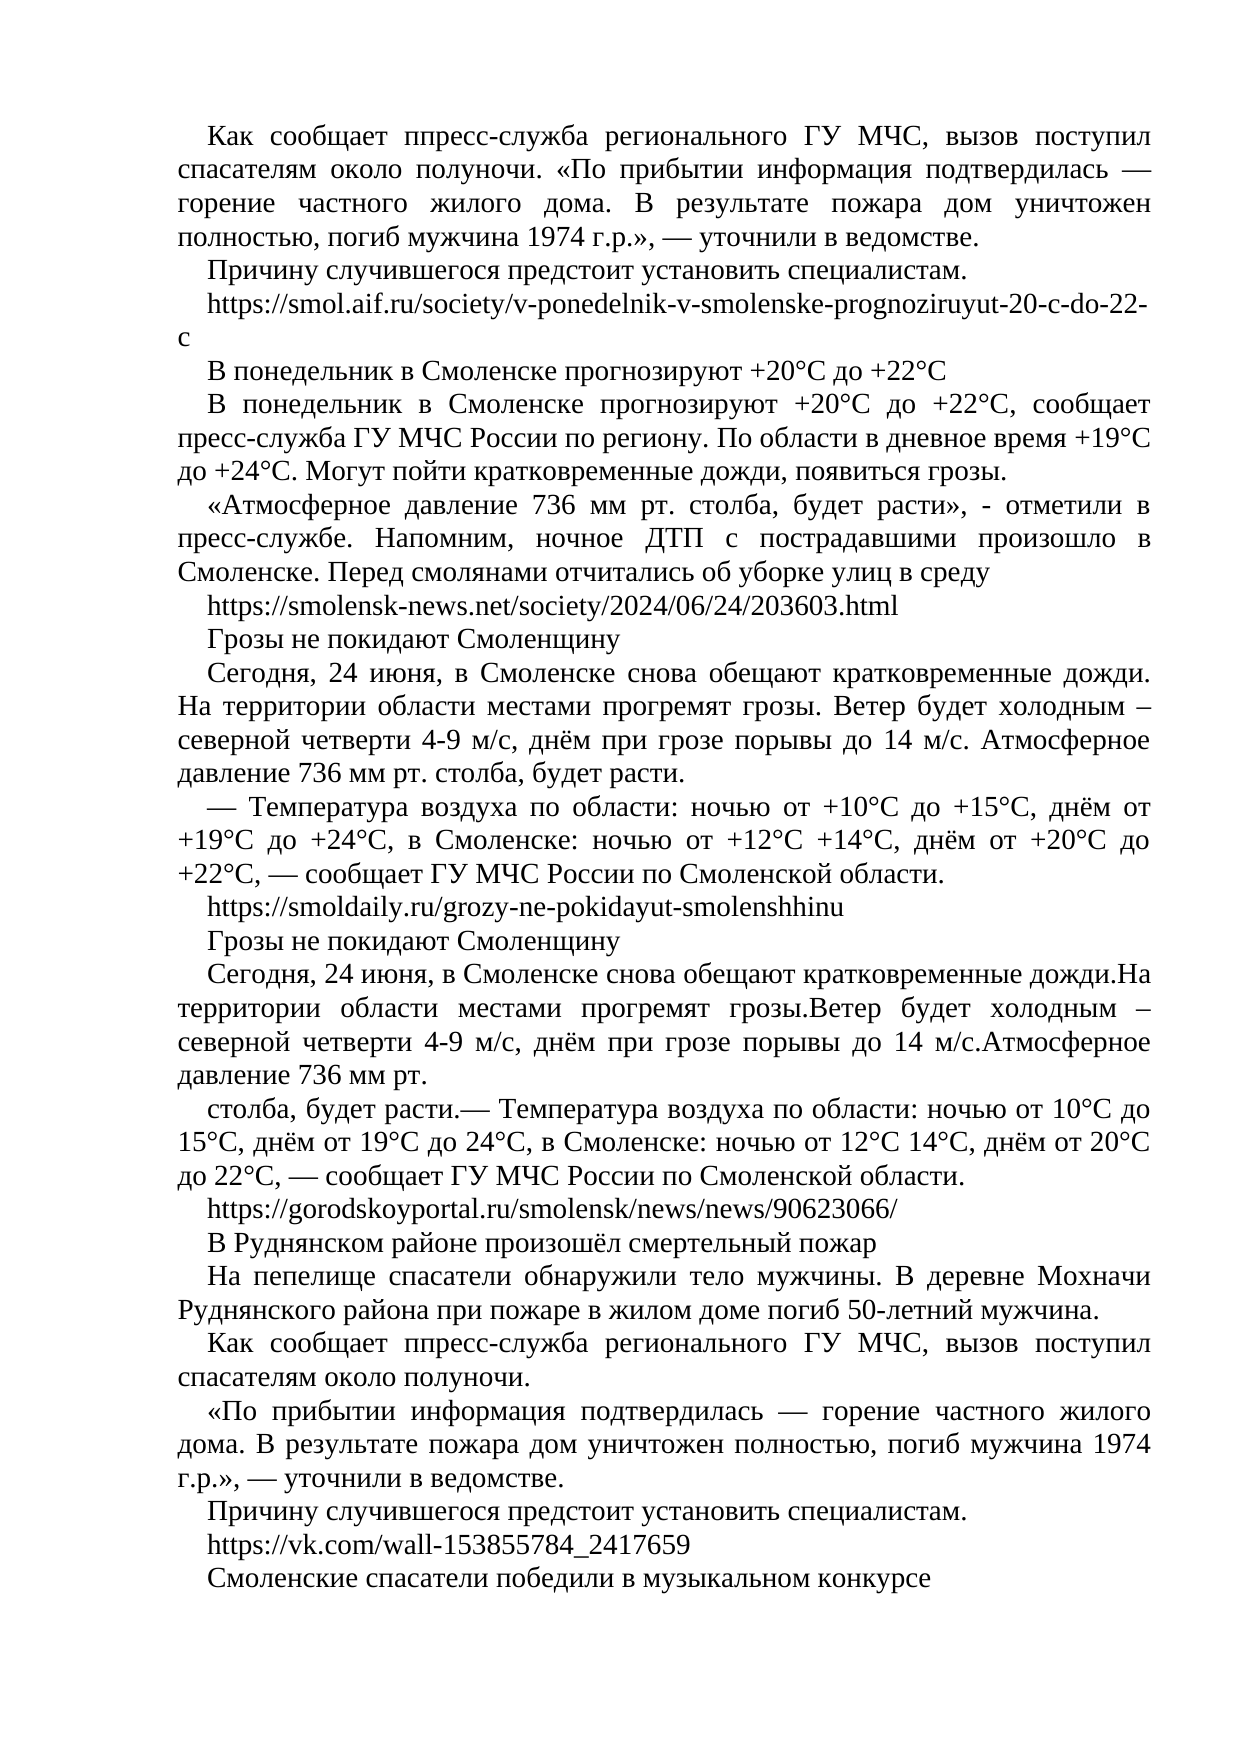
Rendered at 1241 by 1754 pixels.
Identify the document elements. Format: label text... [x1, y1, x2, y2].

text Причину случившегося предстоит установить специалистам. [177, 252, 1152, 286]
text В Руднянском районе произошёл смертельный пожар [177, 1225, 1152, 1258]
text «Атмосферное давление 736 мм рт. столба, будет расти», - отметили в пресс-службе. Напомним, ночное ДТП с пострадавшими произошло в Смоленске. Перед смолянами отчитались об уборке улиц в среду [177, 487, 1152, 588]
text Сегодня, 24 июня, в Смоленске снова обещают кратковременные дожди. На территории области местами прогремят грозы. Ветер будет холодным – северной четверти 4-9 м/c, днём при грозе порывы до 14 м/с. Атмосферное давление 736 мм рт. столба, будет расти. [177, 655, 1152, 789]
text «По прибытии информация подтвердилась — горение частного жилого дома. В результате пожара дом уничтожен полностью, погиб мужчина 1974 г.р.», — уточнили в ведомстве. [177, 1393, 1152, 1493]
text Как сообщает ппресс-служба регионального ГУ МЧС, вызов поступил спасателям около полуночи. [177, 1326, 1152, 1393]
text — Температура воздуха по области: ночью от +10°C до +15°C, днём от +19°C до +24°C, в Смоленске: ночью от +12°C +14°C, днём от +20°C до +22°C, — сообщает ГУ МЧС России по Смоленской области. [177, 789, 1152, 889]
text столба, будет расти.— Температура воздуха по области: ночью от 10°C до 15°C, днём от 19°C до 24°C, в Смоленске: ночью от 12°C 14°C, днём от 20°C до 22°C, — сообщает ГУ МЧС России по Смоленской области. [177, 1091, 1152, 1191]
text https://smoldaily.ru/grozy-ne-pokidayut-smolenshhinu [177, 889, 1152, 923]
text В понедельник в Смоленске прогнозируют +20°C до +22°C [177, 353, 1152, 386]
text В понедельник в Смоленске прогнозируют +20°C до +22°C, сообщает пресс-служба ГУ МЧС России по региону. По области в дневное время +19°C до +24°C. Могут пойти кратковременные дожди, появиться грозы. [177, 386, 1152, 487]
text https://smolensk-news.net/society/2024/06/24/203603.html [177, 588, 1152, 621]
text Грозы не покидают Смоленщину [177, 621, 1152, 655]
text Причину случившегося предстоит установить специалистам. [177, 1493, 1152, 1527]
text https://gorodskoyportal.ru/smolensk/news/news/90623066/ [177, 1191, 1152, 1225]
text Грозы не покидают Смоленщину [177, 923, 1152, 957]
text Смоленские спасатели победили в музыкальном конкурсе [177, 1560, 1152, 1594]
text На пепелище спасатели обнаружили тело мужчины. В деревне Мохначи Руднянского района при пожаре в жилом доме погиб 50-летний мужчина. [177, 1258, 1152, 1326]
text https://smol.aif.ru/society/v-ponedelnik-v-smolenske-prognoziruyut-20-c-do-22-c [177, 286, 1152, 353]
text Сегодня, 24 июня, в Смоленске снова обещают кратковременные дожди.На территории области местами прогремят грозы.Ветер будет холодным – северной четверти 4-9 м/c, днём при грозе порывы до 14 м/с.Атмосферное давление 736 мм рт. [177, 957, 1152, 1091]
text Как сообщает ппресс-служба регионального ГУ МЧС, вызов поступил спасателям около полуночи. «По прибытии информация подтвердилась — горение частного жилого дома. В результате пожара дом уничтожен полностью, погиб мужчина 1974 г.р.», — уточнили в ведомстве. [177, 118, 1152, 252]
text https://vk.com/wall-153855784_2417659 [177, 1527, 1152, 1560]
